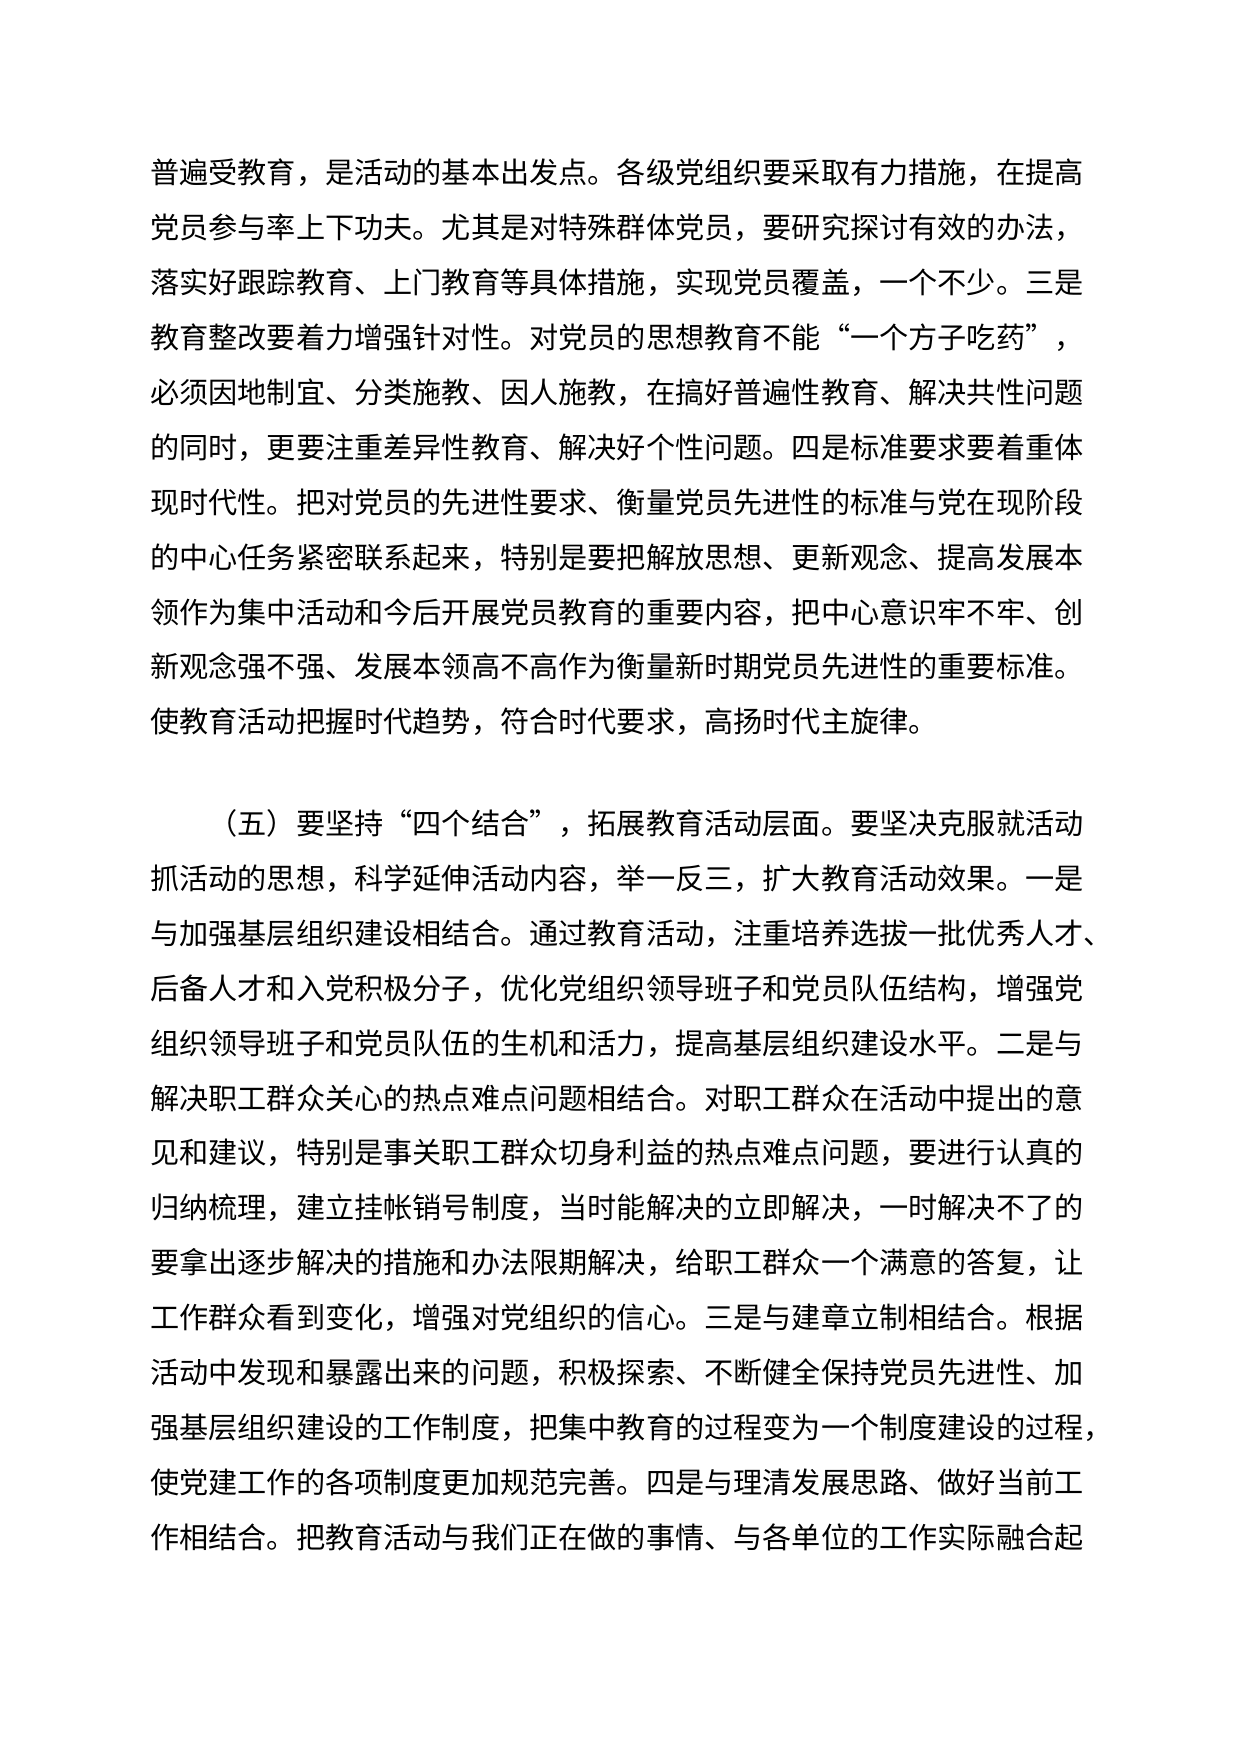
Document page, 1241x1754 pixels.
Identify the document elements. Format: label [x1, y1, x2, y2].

text [150, 150, 1090, 741]
text [150, 801, 1090, 1557]
